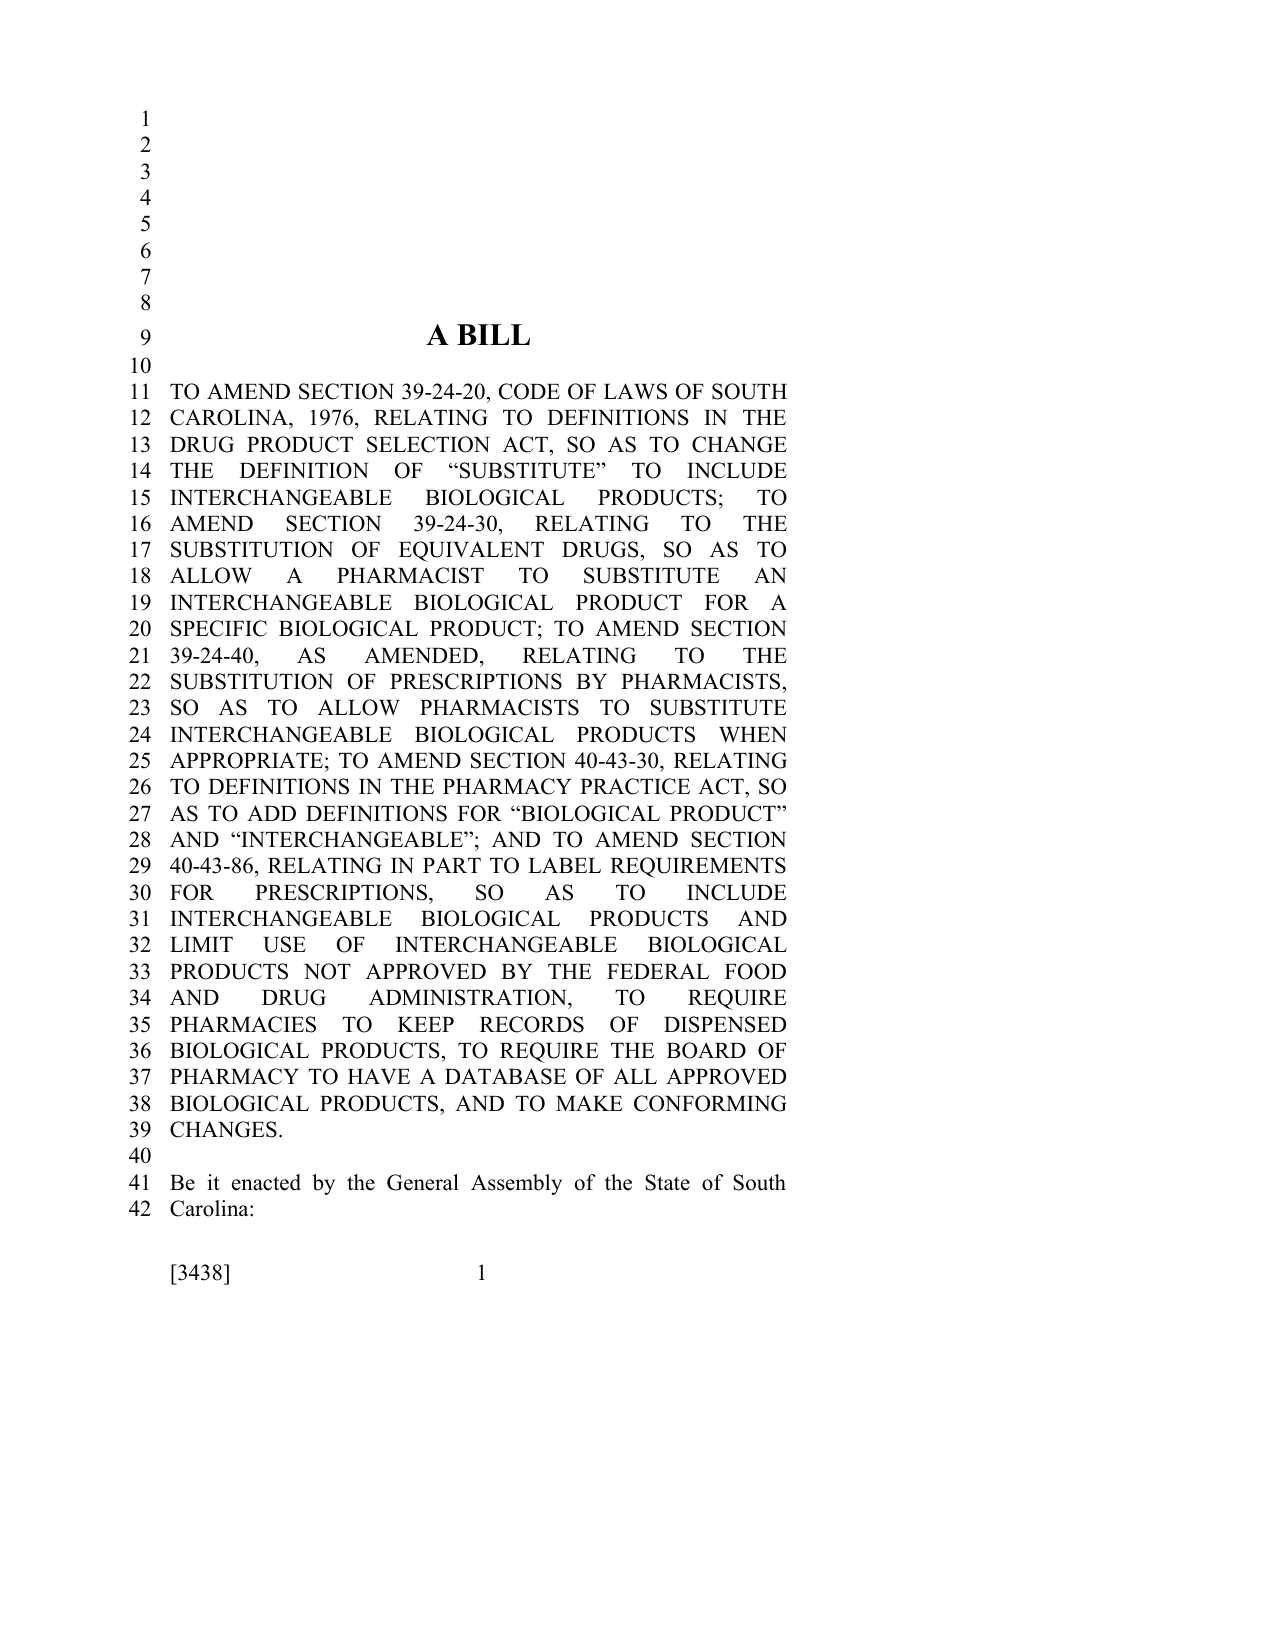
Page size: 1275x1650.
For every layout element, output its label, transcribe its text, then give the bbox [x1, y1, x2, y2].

text A BILL [169, 316, 787, 352]
text Be it enacted by the General Assembly of the State of South Carolina: [169, 1169, 787, 1221]
text TO AMEND SECTION 39-24-20, CODE OF LAWS OF SOUTH CAROLINA, 1976, RELATING TO DEFINITIONS IN THE DRUG PRODUCT SELECTION ACT, SO AS TO CHANGE THE DEFINITION OF “SUBSTITUTE” TO INCLUDE INTERCHANGEABLE BIOLOGICAL PRODUCTS; TO AMEND SECTION 39-24-30, RELATING TO THE SUBSTITUTION OF EQUIVALENT DRUGS, SO AS TO ALLOW A PHARMACIST TO SUBSTITUTE AN INTERCHANGEABLE BIOLOGICAL PRODUCT FOR A SPECIFIC BIOLOGICAL PRODUCT; TO AMEND SECTION 39-24-40, AS AMENDED, RELATING TO THE SUBSTITUTION OF PRESCRIPTIONS BY PHARMACISTS, SO AS TO ALLOW PHARMACISTS TO SUBSTITUTE INTERCHANGEABLE BIOLOGICAL PRODUCTS WHEN APPROPRIATE; TO AMEND SECTION 40-43-30, RELATING TO DEFINITIONS IN THE PHARMACY PRACTICE ACT, SO AS TO ADD DEFINITIONS FOR “BIOLOGICAL PRODUCT” AND “INTERCHANGEABLE”; AND TO AMEND SECTION 40-43-86, RELATING IN PART TO LABEL REQUIREMENTS FOR PRESCRIPTIONS, SO AS TO INCLUDE INTERCHANGEABLE BIOLOGICAL PRODUCTS AND LIMIT USE OF INTERCHANGEABLE BIOLOGICAL PRODUCTS NOT APPROVED BY THE FEDERAL FOOD AND DRUG ADMINISTRATION, TO REQUIRE PHARMACIES TO KEEP RECORDS OF DISPENSED BIOLOGICAL PRODUCTS, TO REQUIRE THE BOARD OF PHARMACY TO HAVE A DATABASE OF ALL APPROVED BIOLOGICAL PRODUCTS, AND TO MAKE CONFORMING CHANGES. [169, 378, 787, 1142]
